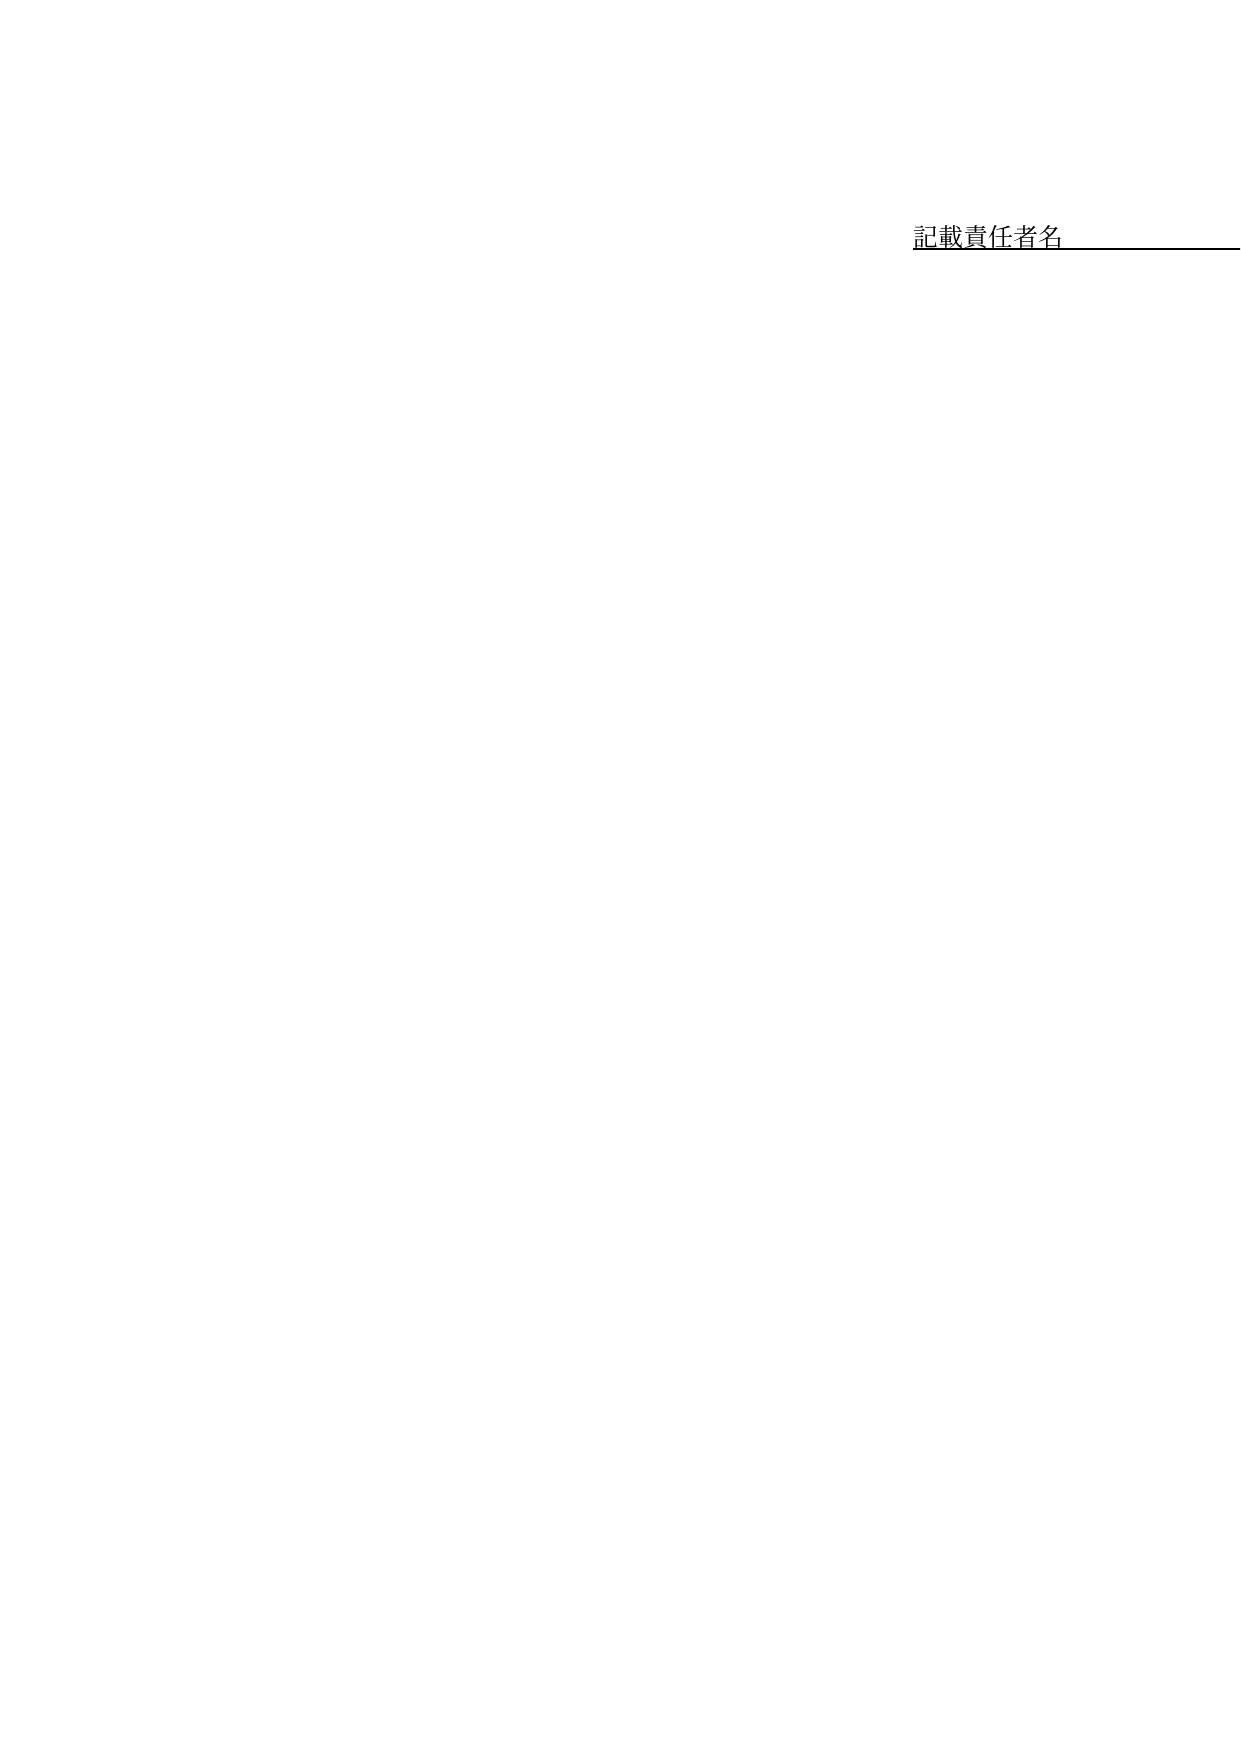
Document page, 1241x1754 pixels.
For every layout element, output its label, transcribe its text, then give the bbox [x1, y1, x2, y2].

text 記載責任者名 [177, 217, 1063, 254]
